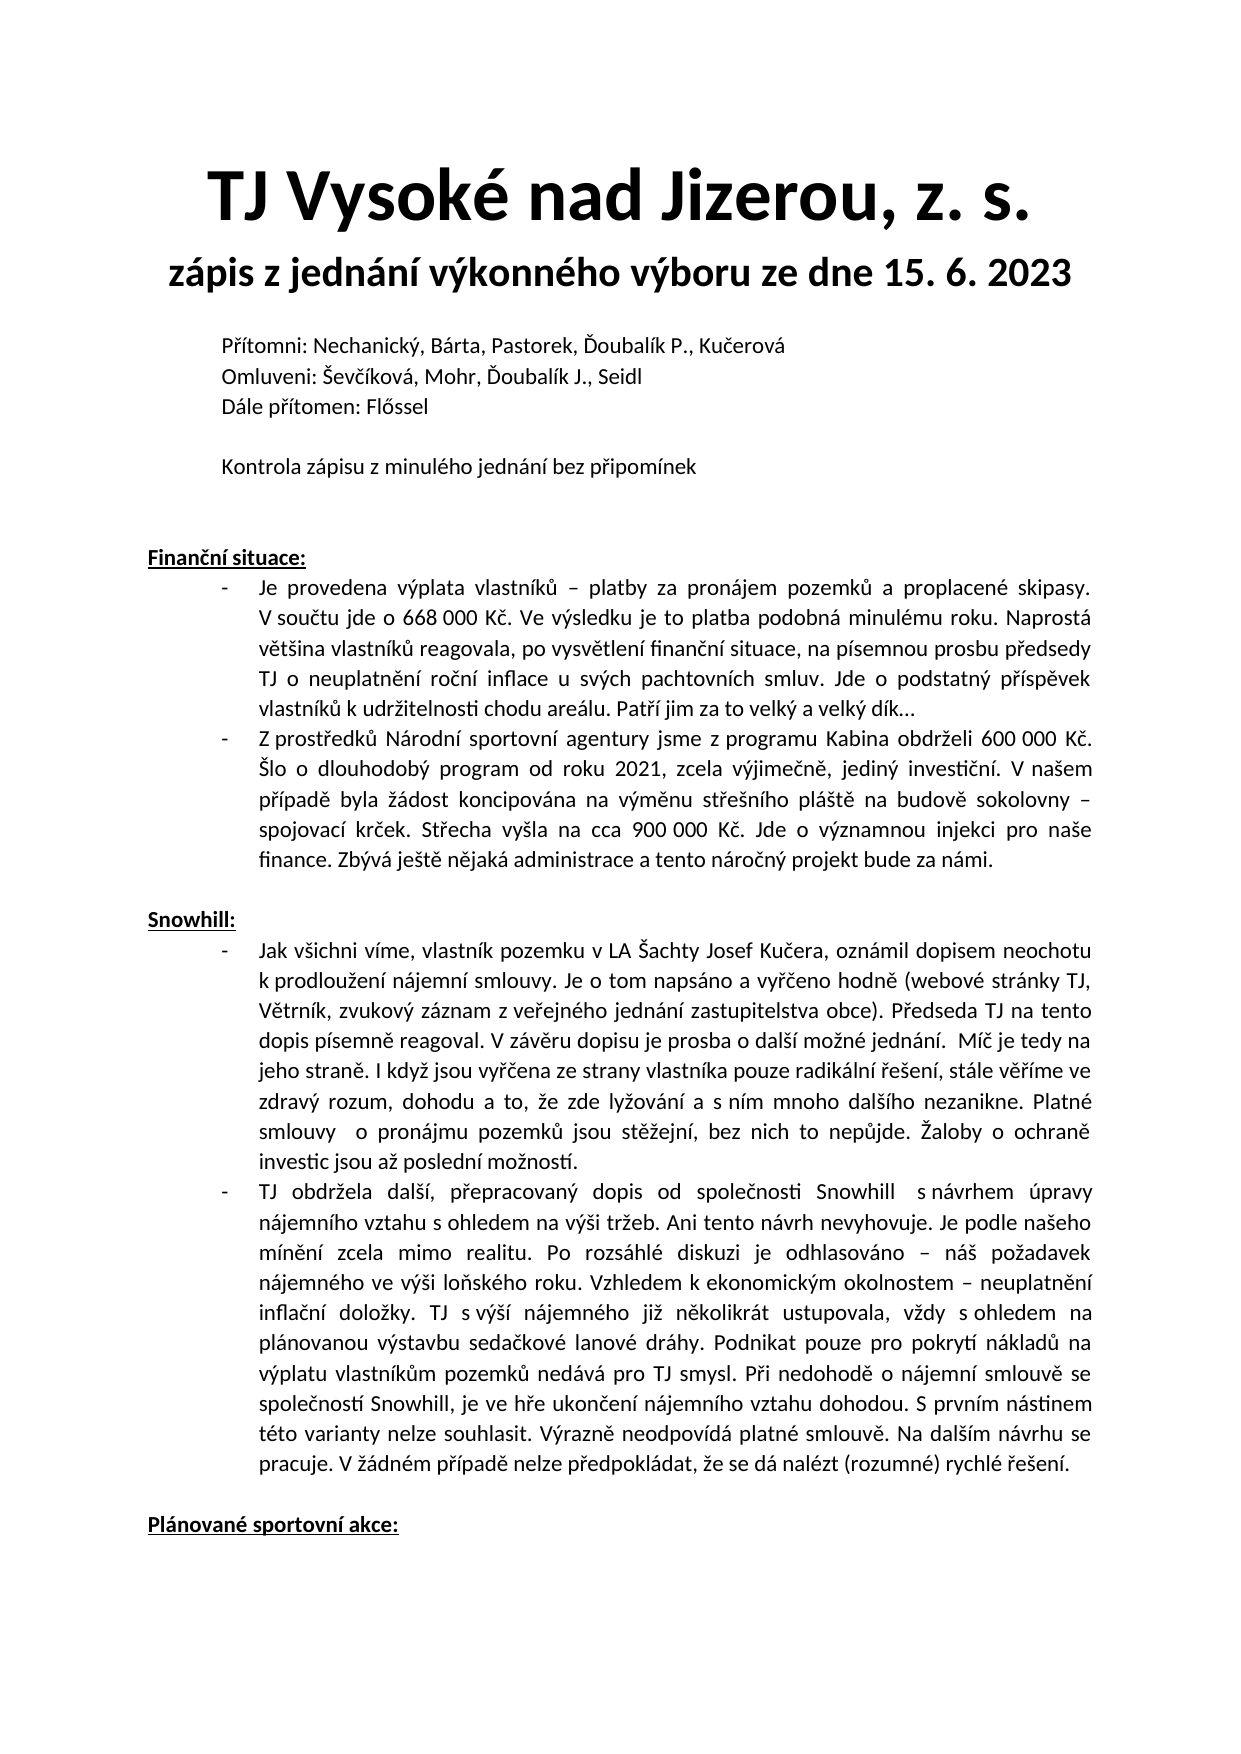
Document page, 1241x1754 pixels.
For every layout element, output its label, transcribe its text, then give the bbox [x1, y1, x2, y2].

text Plánované sportovní akce: [148, 1510, 1093, 1538]
text Snowhill: [148, 906, 1093, 933]
text Dále přítomen: Flőssel [148, 392, 1093, 420]
list Jak všichni víme, vlastník pozemku v LA Šachty Josef Kučera, oznámil dopisem neochotu k prodloužení nájemní smlouvy. Je o tom napsáno a vyřčeno hodně (webové stránky TJ, Větrník, zvukový záznam z veřejného jednání zastupitelstva obce). Předseda TJ na tento dopis písemně reagoval. V závěru dopisu je prosba o další možné jednání. Míč je tedy na jeho straně. I když jsou vyřčena ze strany vlastníka pouze radikální řešení, stále věříme ve zdravý rozum, dohodu a to, že zde lyžování a s ním mnoho dalšího nezanikne. Platné smlouvy o pronájmu pozemků jsou stěžejní, bez nich to nepůjde. Žaloby o ochraně investic jsou až poslední možností. [221, 936, 1093, 1175]
text Kontrola zápisu z minulého jednání bez připomínek [148, 452, 1093, 480]
text Omluveni: Ševčíková, Mohr, Ďoubalík J., Seidl [148, 362, 1093, 390]
text Finanční situace: [148, 543, 1093, 571]
text TJ Vysoké nad Jizerou, z. s. [148, 148, 1093, 239]
text zápis z jednání výkonného výboru ze dne 15. 6. 2023 [148, 246, 1093, 297]
text Přítomni: Nechanický, Bárta, Pastorek, Ďoubalík P., Kučerová [148, 332, 1093, 359]
list TJ obdržela další, přepracovaný dopis od společnosti Snowhill s návrhem úpravy nájemního vztahu s ohledem na výši tržeb. Ani tento návrh nevyhovuje. Je podle našeho mínění zcela mimo realitu. Po rozsáhlé diskuzi je odhlasováno – náš požadavek nájemného ve výši loňského roku. Vzhledem k ekonomickým okolnostem – neuplatnění inflační doložky. TJ s výší nájemného již několikrát ustupovala, vždy s ohledem na plánovanou výstavbu sedačkové lanové dráhy. Podnikat pouze pro pokrytí nákladů na výplatu vlastníkům pozemků nedává pro TJ smysl. Při nedohodě o nájemní smlouvě se společností Snowhill, je ve hře ukončení nájemního vztahu dohodou. S prvním nástinem této varianty nelze souhlasit. Výrazně neodpovídá platné smlouvě. Na dalším návrhu se pracuje. V žádném případě nelze předpokládat, že se dá nalézt (rozumné) rychlé řešení. [221, 1177, 1093, 1477]
list Je provedena výplata vlastníků – platby za pronájem pozemků a proplacené skipasy. V součtu jde o 668 000 Kč. Ve výsledku je to platba podobná minulému roku. Naprostá většina vlastníků reagovala, po vysvětlení finanční situace, na písemnou prosbu předsedy TJ o neuplatnění roční inflace u svých pachtovních smluv. Jde o podstatný příspěvek vlastníků k udržitelnosti chodu areálu. Patří jim za to velký a velký dík… [221, 573, 1093, 722]
list Z prostředků Národní sportovní agentury jsme z programu Kabina obdrželi 600 000 Kč. Šlo o dlouhodobý program od roku 2021, zcela výjimečně, jediný investiční. V našem případě byla žádost koncipována na výměnu střešního pláště na budově sokolovny – spojovací krček. Střecha vyšla na cca 900 000 Kč. Jde o významnou injekci pro naše finance. Zbývá ještě nějaká administrace a tento náročný projekt bude za námi. [221, 724, 1093, 873]
